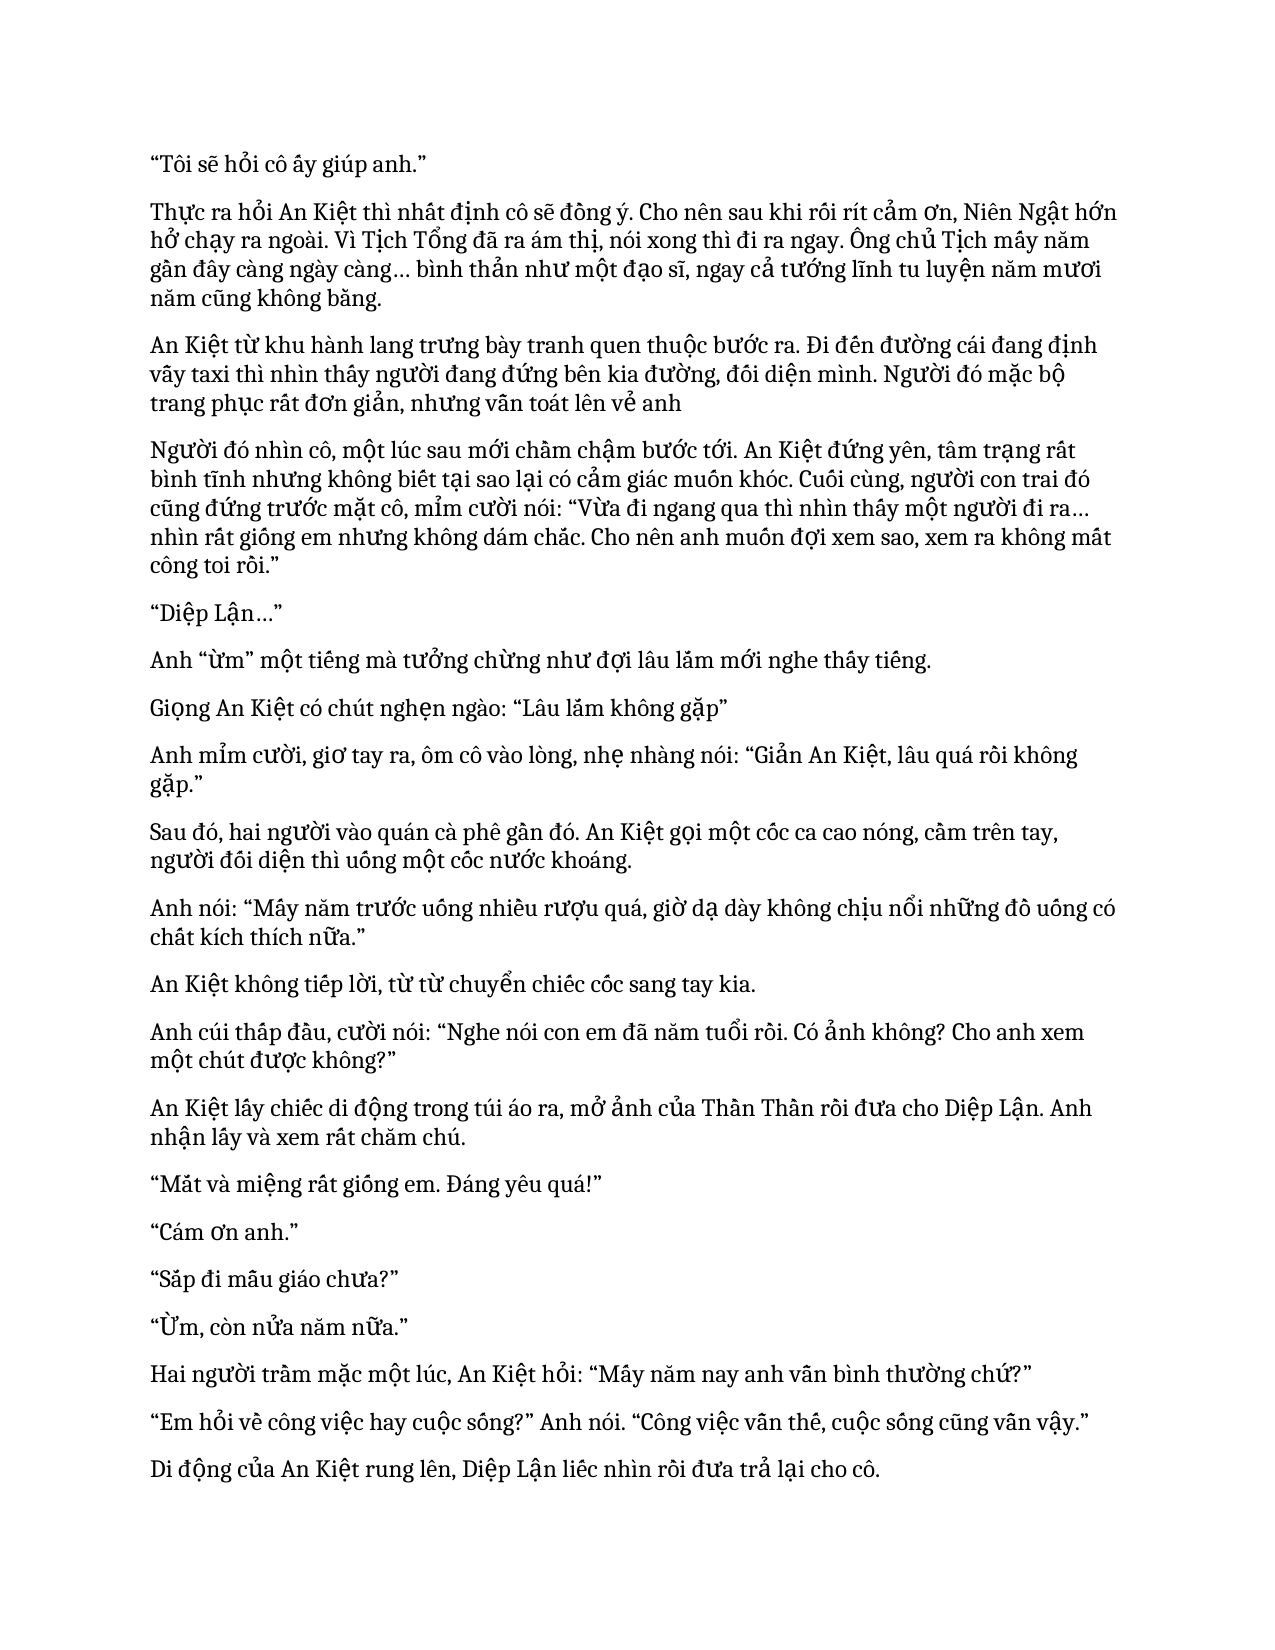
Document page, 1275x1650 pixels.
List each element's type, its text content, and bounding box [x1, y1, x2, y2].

text Người đó nhìn cô, một lúc sau mới chầm chậm bước tới. An Kiệt đứng yên, tâm trạng rất bình tĩnh nhưng không biết tại sao lại có cảm giác muốn khóc. Cuối cùng, người con trai đó cũng đứng trước mặt cô, mỉm cười nói: “Vừa đi ngang qua thì nhìn thấy một người đi ra… nhìn rất giống em nhưng không dám chắc. Cho nên anh muốn đợi xem sao, xem ra không mất công toi rồi.” [150, 436, 1125, 580]
text Anh “ừm” một tiếng mà tưởng chừng như đợi lâu lắm mới nghe thấy tiếng. [150, 646, 1125, 675]
text Anh mỉm cười, giơ tay ra, ôm cô vào lòng, nhẹ nhàng nói: “Giản An Kiệt, lâu quá rồi không gặp.” [150, 741, 1125, 799]
text An Kiệt lấy chiếc di động trong túi áo ra, mở ảnh của Thần Thần rồi đưa cho Diệp Lận. Anh nhận lấy và xem rất chăm chú. [150, 1094, 1125, 1151]
text Giọng An Kiệt có chút nghẹn ngào: “Lâu lắm không gặp” [150, 694, 1125, 722]
text “Tôi sẽ hỏi cô ấy giúp anh.” [150, 150, 1125, 179]
text “Cám ơn anh.” [150, 1217, 1125, 1246]
text “Diệp Lận…” [150, 599, 1125, 627]
text Thực ra hỏi An Kiệt thì nhất định cô sẽ đồng ý. Cho nên sau khi rối rít cảm ơn, Niên Ngật hớn hở chạy ra ngoài. Vì Tịch Tổng đã ra ám thị, nói xong thì đi ra ngay. Ông chủ Tịch mấy năm gần đây càng ngày càng… bình thản như một đạo sĩ, ngay cả tướng lĩnh tu luyện năm mươi năm cũng không bằng. [150, 197, 1125, 312]
text Hai người trầm mặc một lúc, An Kiệt hỏi: “Mấy năm nay anh vẫn bình thường chứ?” [150, 1360, 1125, 1389]
text Di động của An Kiệt rung lên, Diệp Lận liếc nhìn rồi đưa trả lại cho cô. [150, 1455, 1125, 1484]
text Anh nói: “Mấy năm trước uống nhiều rượu quá, giờ dạ dày không chịu nổi những đồ uống có chất kích thích nữa.” [150, 894, 1125, 951]
text An Kiệt từ khu hành lang trưng bày tranh quen thuộc bước ra. Đi đến đường cái đang định vẫy taxi thì nhìn thấy người đang đứng bên kia đường, đối diện mình. Người đó mặc bộ trang phục rất đơn giản, nhưng vẫn toát lên vẻ anh [150, 331, 1125, 417]
text “Em hỏi về công việc hay cuộc sống?” Anh nói. “Công việc vẫn thế, cuộc sống cũng vẫn vậy.” [150, 1407, 1125, 1436]
text “Mắt và miệng rất giống em. Đáng yêu quá!” [150, 1170, 1125, 1199]
text An Kiệt không tiếp lời, từ từ chuyển chiếc cốc sang tay kia. [150, 970, 1125, 999]
text Sau đó, hai người vào quán cà phê gần đó. An Kiệt gọi một cốc ca cao nóng, cầm trên tay, người đối diện thì uống một cốc nước khoáng. [150, 817, 1125, 875]
text “Sắp đi mẫu giáo chưa?” [150, 1265, 1125, 1294]
text Anh cúi thấp đầu, cười nói: “Nghe nói con em đã năm tuổi rồi. Có ảnh không? Cho anh xem một chút được không?” [150, 1017, 1125, 1075]
text “Ừm, còn nửa năm nữa.” [150, 1312, 1125, 1341]
